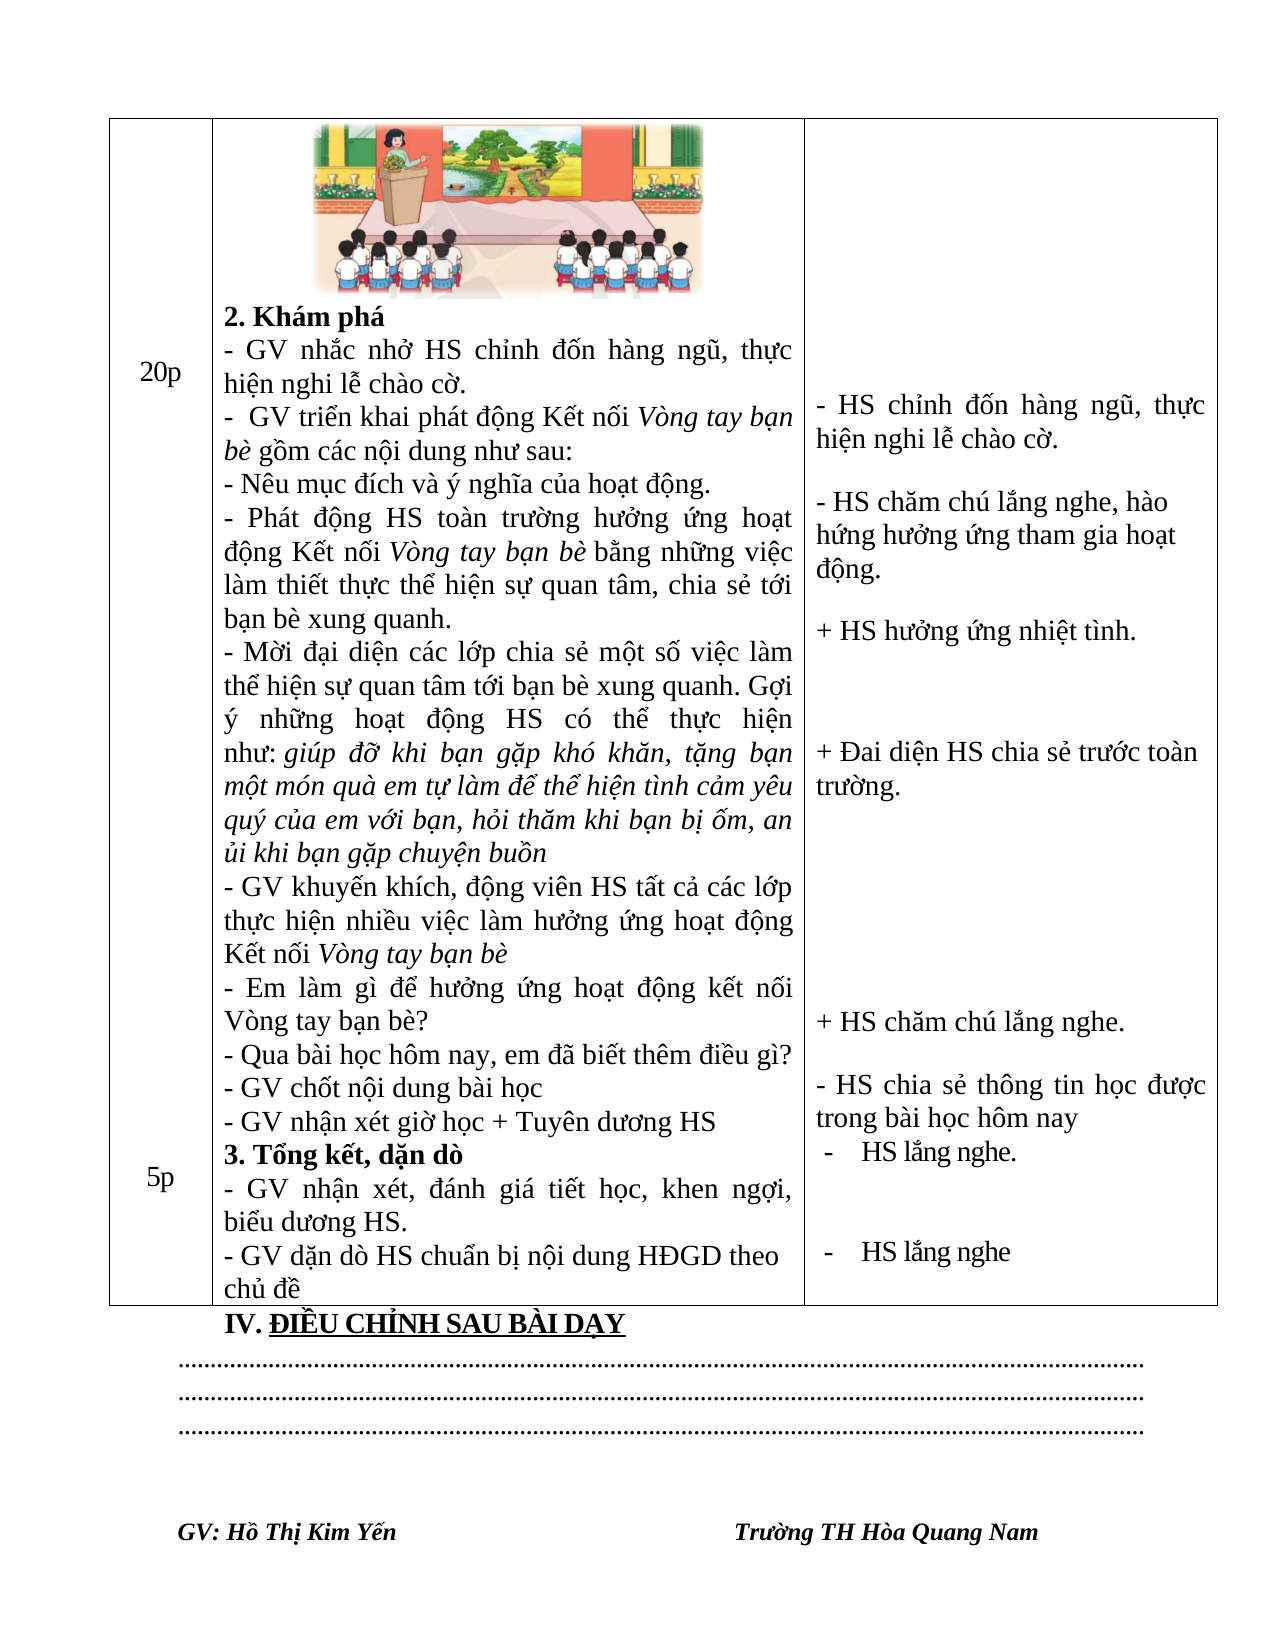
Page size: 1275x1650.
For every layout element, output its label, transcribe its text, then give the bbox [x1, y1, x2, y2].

text ...................................................................................................................................................... [177, 1373, 1157, 1407]
text ...................................................................................................................................................... [177, 1340, 1157, 1373]
text IV. ĐIỀU CHỈNH SAU BÀI DẠY [177, 1306, 1157, 1340]
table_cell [805, 119, 1217, 1305]
text ...................................................................................................................................................... [177, 1407, 1157, 1440]
picture [307, 119, 710, 299]
table_cell 10p 20p 5p [110, 119, 212, 1305]
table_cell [213, 119, 804, 1305]
